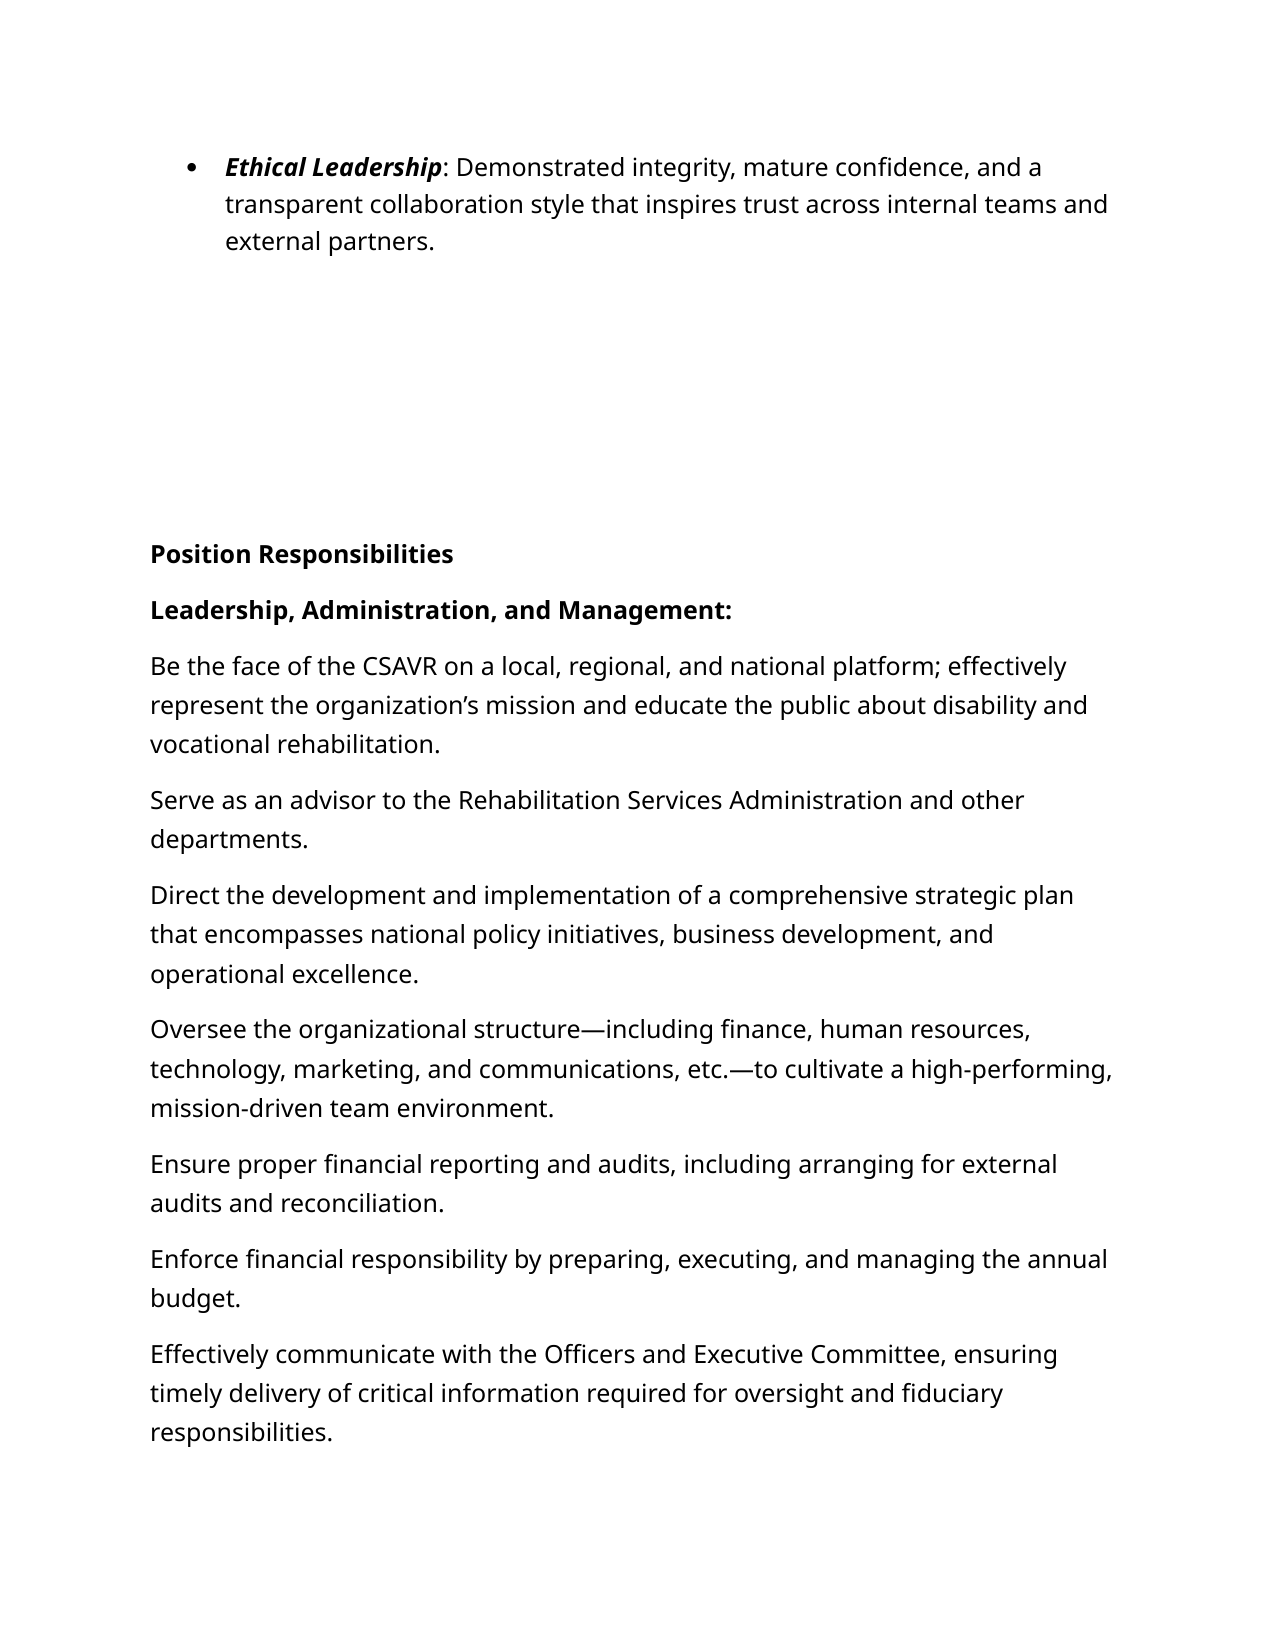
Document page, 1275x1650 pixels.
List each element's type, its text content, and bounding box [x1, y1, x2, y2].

list Ethical Leadership: Demonstrated integrity, mature confidence, and a transparent collaboration style that inspires trust across internal teams and external partners. [187, 150, 1125, 258]
text Ensure proper financial reporting and audits, including arranging for external audits and reconciliation. [150, 1146, 1125, 1219]
text Position Responsibilities [150, 537, 1125, 571]
text Oversee the organizational structure—including finance, human resources, technology, marketing, and communications, etc.—to cultivate a high-performing, mission-driven team environment. [150, 1012, 1125, 1124]
text Leadership, Administration, and Management: [150, 593, 1125, 627]
text Be the face of the CSAVR on a local, regional, and national platform; effectively represent the organization’s mission and educate the public about disability and vocational rehabilitation. [150, 649, 1125, 761]
text Enforce financial responsibility by preparing, executing, and managing the annual budget. [150, 1241, 1125, 1314]
text Serve as an advisor to the Rehabilitation Services Administration and other departments. [150, 783, 1125, 856]
text Direct the development and implementation of a comprehensive strategic plan that encompasses national policy initiatives, business development, and operational excellence. [150, 878, 1125, 990]
text Effectively communicate with the Officers and Executive Committee, ensuring timely delivery of critical information required for oversight and fiduciary responsibilities. [150, 1336, 1125, 1449]
